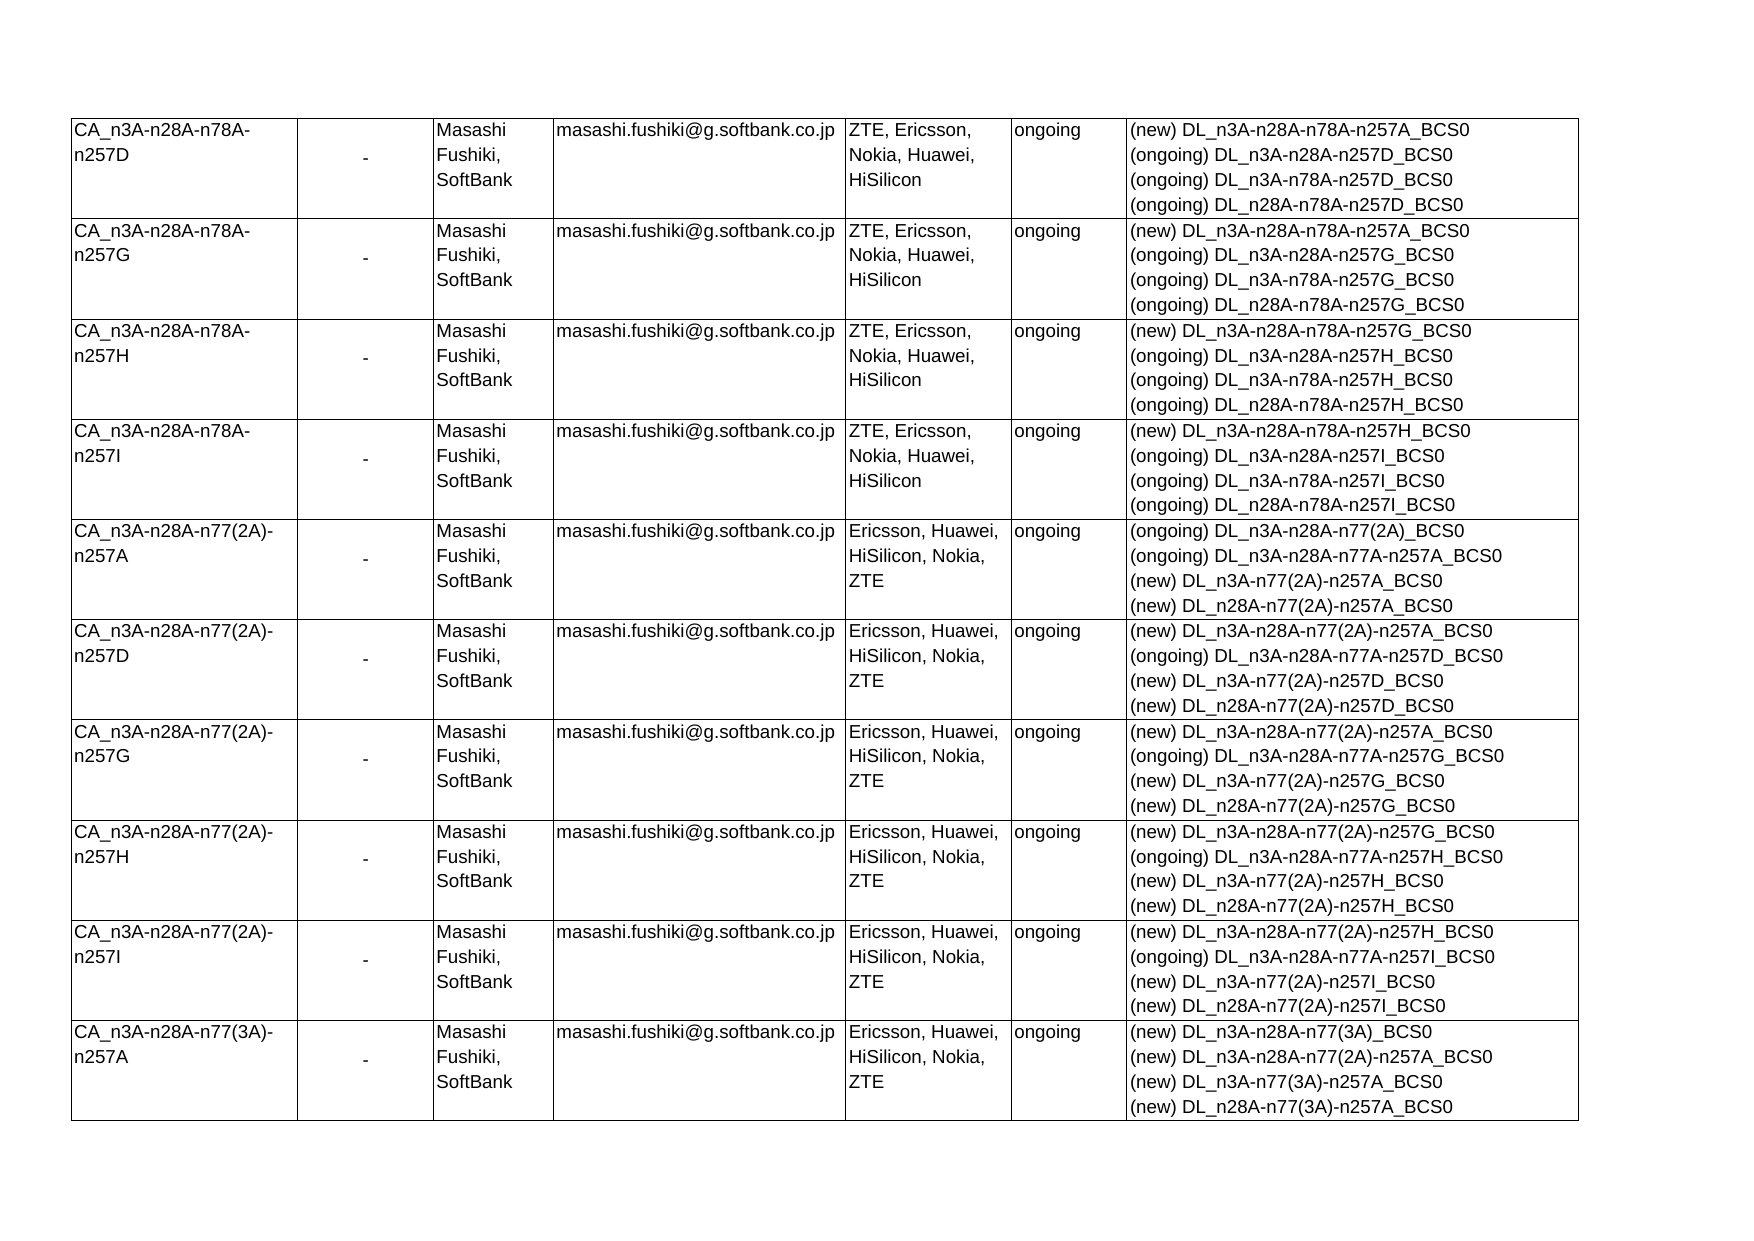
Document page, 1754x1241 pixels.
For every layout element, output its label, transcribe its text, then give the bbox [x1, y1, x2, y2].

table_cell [554, 1021, 845, 1120]
table_cell (new) DL_n3A-n28A-n78A-n257A_BCS0 (ongoing) DL_n3A-n28A-n257G_BCS0 (ongoing) DL_n3A-n78A-n257G_BCS0 (ongoing) DL_n28A-n78A-n257G_BCS0 [1127, 219, 1578, 318]
table_cell CA_n3A-n28A-n77(2A)-n257G [72, 720, 297, 819]
table_cell CA_n3A-n28A-n77(2A)-n257I [72, 921, 297, 1020]
table_cell Ericsson, Huawei, HiSilicon, Nokia, ZTE [846, 620, 1011, 719]
table_cell Masashi Fushiki, SoftBank [434, 921, 553, 1020]
table_cell Ericsson, Huawei, HiSilicon, Nokia, ZTE [846, 821, 1011, 920]
table_cell masashi.fushiki@g.softbank.co.jp [554, 219, 845, 318]
table_cell (ongoing) DL_n3A-n28A-n77(2A)_BCS0 (ongoing) DL_n3A-n28A-n77A-n257A_BCS0 (new) DL_n3A-n77(2A)-n257A_BCS0 (new) DL_n28A-n77(2A)-n257A_BCS0 [1127, 520, 1578, 619]
table_cell CA_n3A-n28A-n78A-n257D [72, 119, 297, 218]
table_cell CA_n3A-n28A-n77(2A)-n257H [72, 821, 297, 920]
table_cell - [298, 219, 433, 318]
table_cell ongoing [1012, 520, 1126, 619]
table_cell CA_n3A-n28A-n77(3A)-n257A [72, 1021, 297, 1120]
table_cell ongoing [1012, 420, 1126, 519]
table_cell (new) DL_n3A-n28A-n78A-n257G_BCS0 (ongoing) DL_n3A-n28A-n257H_BCS0 (ongoing) DL_n3A-n78A-n257H_BCS0 (ongoing) DL_n28A-n78A-n257H_BCS0 [1127, 320, 1578, 419]
table_cell - [298, 921, 433, 1020]
table_cell (new) DL_n3A-n28A-n78A-n257A_BCS0 (ongoing) DL_n3A-n28A-n257D_BCS0 (ongoing) DL_n3A-n78A-n257D_BCS0 (ongoing) DL_n28A-n78A-n257D_BCS0 [1127, 119, 1578, 218]
table_cell Ericsson, Huawei, HiSilicon, Nokia, ZTE [846, 520, 1011, 619]
table_cell ongoing [1012, 720, 1126, 819]
table_cell ongoing [1012, 320, 1126, 419]
table_cell Ericsson, Huawei, HiSilicon, Nokia, ZTE [846, 921, 1011, 1020]
table_cell ongoing [1012, 821, 1126, 920]
table_cell masashi.fushiki@g.softbank.co.jp [554, 720, 845, 819]
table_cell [434, 1021, 553, 1120]
table_cell (new) DL_n3A-n28A-n77(2A)-n257A_BCS0 (ongoing) DL_n3A-n28A-n77A-n257G_BCS0 (new) DL_n3A-n77(2A)-n257G_BCS0 (new) DL_n28A-n77(2A)-n257G_BCS0 [1127, 720, 1578, 819]
table_cell (new) DL_n3A-n28A-n78A-n257H_BCS0 (ongoing) DL_n3A-n28A-n257I_BCS0 (ongoing) DL_n3A-n78A-n257I_BCS0 (ongoing) DL_n28A-n78A-n257I_BCS0 [1127, 420, 1578, 519]
table_cell (new) DL_n3A-n28A-n77(3A)_BCS0 (new) DL_n3A-n28A-n77(2A)-n257A_BCS0 (new) DL_n3A-n77(3A)-n257A_BCS0 (new) DL_n28A-n77(3A)-n257A_BCS0 [1127, 1021, 1578, 1120]
table_cell Masashi Fushiki, SoftBank [434, 821, 553, 920]
table_cell Masashi Fushiki, SoftBank [434, 420, 553, 519]
table_cell (new) DL_n3A-n28A-n77(2A)-n257A_BCS0 (ongoing) DL_n3A-n28A-n77A-n257D_BCS0 (new) DL_n3A-n77(2A)-n257D_BCS0 (new) DL_n28A-n77(2A)-n257D_BCS0 [1127, 620, 1578, 719]
table_cell CA_n3A-n28A-n78A-n257I [72, 420, 297, 519]
table_cell ZTE, Ericsson, Nokia, Huawei, HiSilicon [846, 219, 1011, 318]
table_cell Ericsson, Huawei, HiSilicon, Nokia, ZTE [846, 720, 1011, 819]
table_cell ongoing [1012, 620, 1126, 719]
table_cell masashi.fushiki@g.softbank.co.jp [554, 320, 845, 419]
table_cell Masashi Fushiki, SoftBank [434, 219, 553, 318]
table_cell ongoing [1012, 219, 1126, 318]
table_cell ZTE, Ericsson, Nokia, Huawei, HiSilicon [846, 320, 1011, 419]
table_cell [554, 119, 845, 218]
table_cell Masashi Fushiki, SoftBank [434, 320, 553, 419]
table_cell - [298, 119, 433, 218]
table_cell - [298, 520, 433, 619]
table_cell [846, 1021, 1011, 1120]
table_cell - [298, 720, 433, 819]
table_cell ongoing [1012, 1021, 1126, 1120]
table_cell Masashi Fushiki, SoftBank [434, 720, 553, 819]
table_cell CA_n3A-n28A-n78A-n257H [72, 320, 297, 419]
table_cell Masashi Fushiki, SoftBank [434, 520, 553, 619]
table_cell CA_n3A-n28A-n77(2A)-n257A [72, 520, 297, 619]
table_cell Masashi Fushiki, SoftBank [434, 620, 553, 719]
table_cell masashi.fushiki@g.softbank.co.jp [554, 420, 845, 519]
table_cell masashi.fushiki@g.softbank.co.jp [554, 620, 845, 719]
table_cell (new) DL_n3A-n28A-n77(2A)-n257H_BCS0 (ongoing) DL_n3A-n28A-n77A-n257I_BCS0 (new) DL_n3A-n77(2A)-n257I_BCS0 (new) DL_n28A-n77(2A)-n257I_BCS0 [1127, 921, 1578, 1020]
table_cell ZTE, Ericsson, Nokia, Huawei, HiSilicon [846, 420, 1011, 519]
table_cell - [298, 1021, 433, 1120]
table_cell - [298, 320, 433, 419]
table_cell ongoing [1012, 921, 1126, 1020]
table_cell - [298, 821, 433, 920]
table_cell (new) DL_n3A-n28A-n77(2A)-n257G_BCS0 (ongoing) DL_n3A-n28A-n77A-n257H_BCS0 (new) DL_n3A-n77(2A)-n257H_BCS0 (new) DL_n28A-n77(2A)-n257H_BCS0 [1127, 821, 1578, 920]
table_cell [434, 119, 553, 218]
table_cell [846, 119, 1011, 218]
table_cell ongoing [1012, 119, 1126, 218]
table_cell CA_n3A-n28A-n78A-n257G [72, 219, 297, 318]
table_cell masashi.fushiki@g.softbank.co.jp [554, 520, 845, 619]
table_cell masashi.fushiki@g.softbank.co.jp [554, 921, 845, 1020]
table_cell CA_n3A-n28A-n77(2A)-n257D [72, 620, 297, 719]
table_cell masashi.fushiki@g.softbank.co.jp [554, 821, 845, 920]
table_cell - [298, 420, 433, 519]
table_cell - [298, 620, 433, 719]
